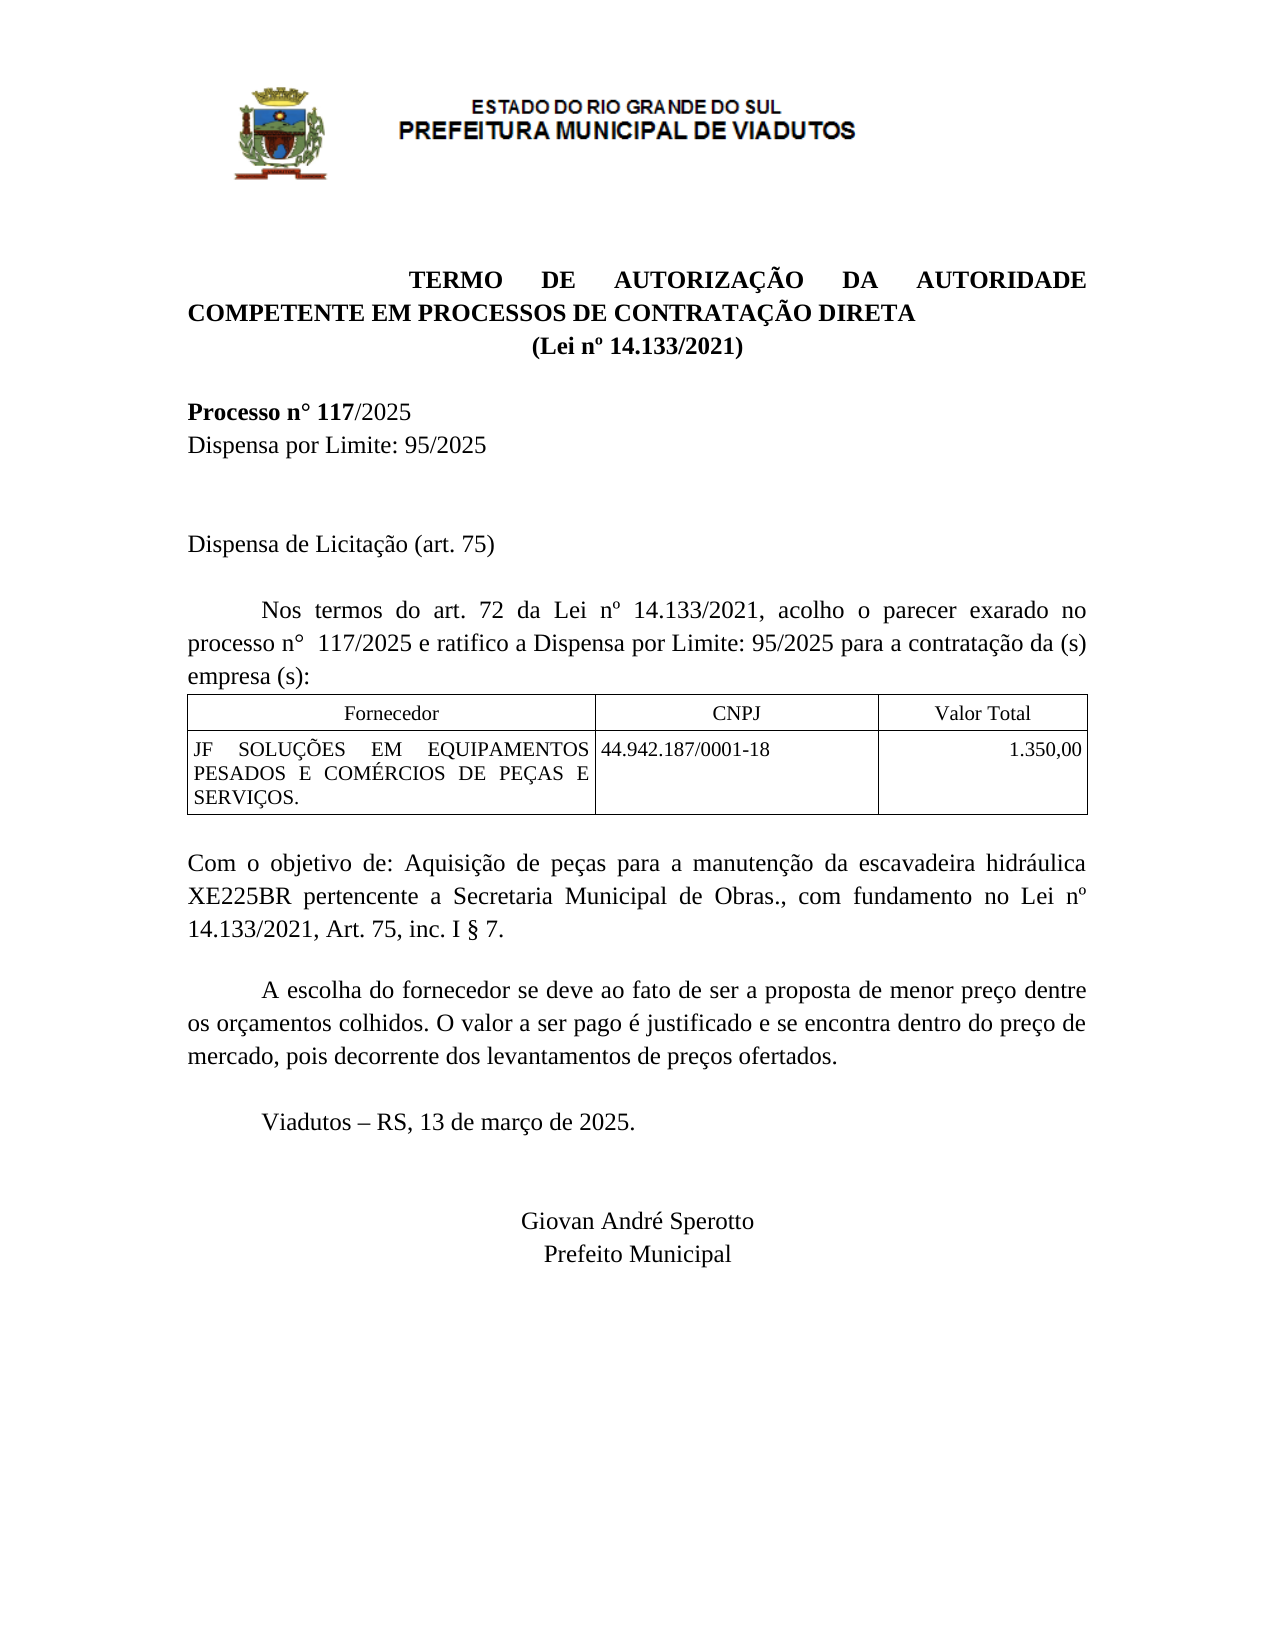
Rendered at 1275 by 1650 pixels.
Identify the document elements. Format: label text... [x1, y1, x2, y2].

text Viadutos – RS, 13 de março de 2025. [187, 1107, 1087, 1136]
text Prefeito Municipal [187, 1239, 1087, 1268]
table_header Fornecedor [188, 695, 595, 730]
table_cell 1.350,00 [879, 731, 1087, 814]
text Dispensa de Licitação (art. 75) [187, 529, 1087, 558]
text (Lei nº 14.133/2021) [187, 331, 1087, 360]
table_cell 44.942.187/0001-18 [596, 731, 878, 814]
picture [178, 81, 1079, 195]
table_header Valor Total [879, 695, 1087, 730]
text Com o objetivo de: Aquisição de peças para a manutenção da escavadeira hidráulica XE225BR pertencente a Secretaria Municipal de Obras., com fundamento no Lei nº 14.133/2021, Art. 75, inc. I § 7. [187, 848, 1087, 943]
text Nos termos do art. 72 da Lei nº 14.133/2021, acolho o parecer exarado no processo n° 117/2025 e ratifico a Dispensa por Limite: 95/2025 para a contratação da (s) empresa (s): [187, 595, 1087, 690]
text A escolha do fornecedor se deve ao fato de ser a proposta de menor preço dentre os orçamentos colhidos. O valor a ser pago é justificado e se encontra dentro do preço de mercado, pois decorrente dos levantamentos de preços ofertados. [187, 975, 1087, 1070]
table_header CNPJ [596, 695, 878, 730]
text Processo n° 117/2025 [187, 397, 1087, 426]
text TERMO DE AUTORIZAÇÃO DA AUTORIDADE COMPETENTE EM PROCESSOS DE CONTRATAÇÃO DIRETA [187, 265, 1087, 327]
table_cell JF SOLUÇÕES EM EQUIPAMENTOS PESADOS E COMÉRCIOS DE PEÇAS E SERVIÇOS. [188, 731, 595, 814]
text Dispensa por Limite: 95/2025 [187, 430, 1087, 459]
text Giovan André Sperotto [187, 1206, 1087, 1235]
